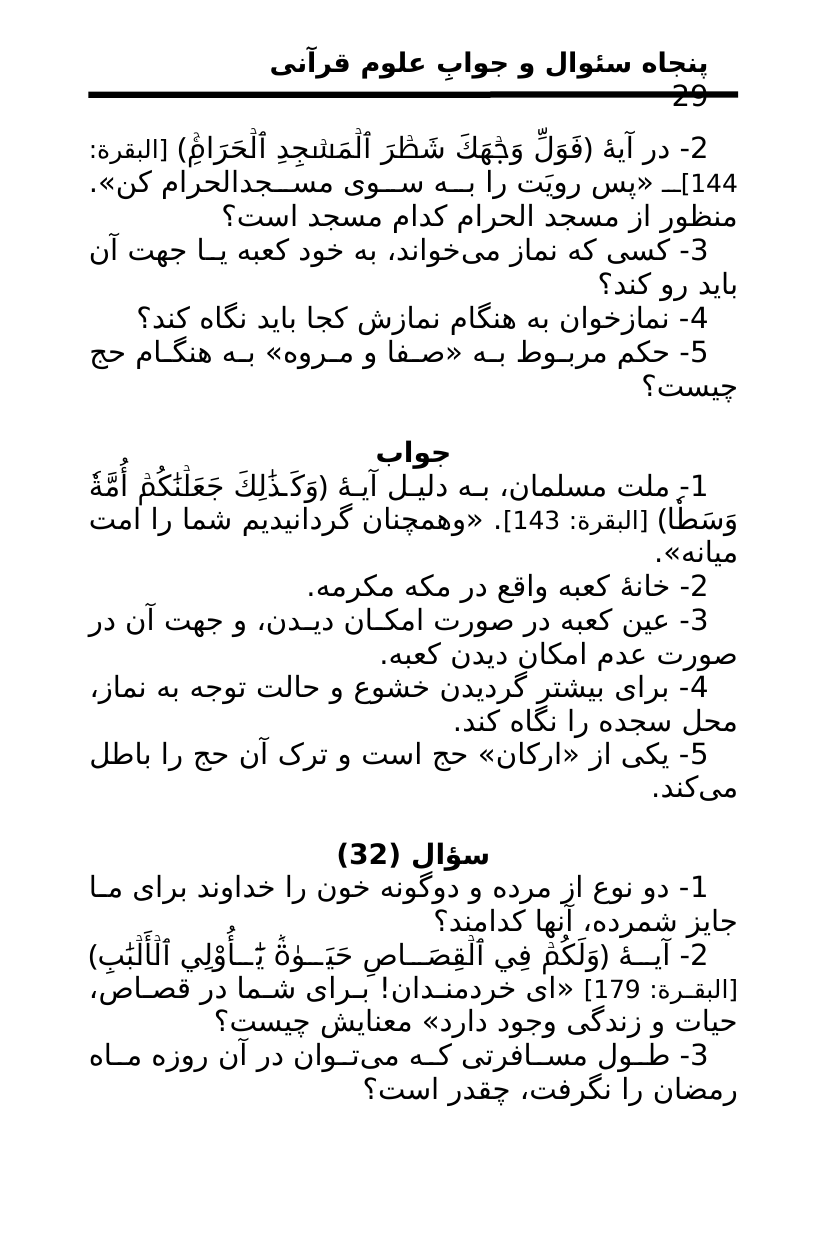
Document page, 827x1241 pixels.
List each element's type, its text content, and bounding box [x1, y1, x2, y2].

text 3- عین کعبه در صورت امکان دیدن، و جهت آن در صورت عدم امکان دیدن کعبه. [89, 603, 738, 671]
text 5- حکم مربوط به «صفا و مروه» به هنگام حج چیست؟ [89, 335, 738, 403]
text 2- خانۀ کعبه واقع در مکه مکرمه. [89, 569, 738, 603]
text 4- برای بیشتر گردیدن خشوع و حالت توجه به نماز، محل سجده را نگاه کند. [89, 671, 738, 738]
text 4- نمازخوان به هنگام نمازش کجا باید نگاه کند؟ [89, 301, 738, 335]
text سؤال (32) [89, 838, 738, 871]
text 1- دو نوع از مرده و دوگونه خون را خداوند برای ما جایز شمرده، آنها کدامند؟ [89, 871, 738, 938]
text 5- یکی از «ارکان» حج است و ترک آن حج را باطل می‌کند. [89, 738, 738, 804]
text 1- ملت مسلمان، به دلیل آیۀ ﴿وَكَذَٰلِكَ جَعَلۡنَٰكُمۡ أُمَّةٗ وَسَطٗا﴾ [البقرة: 143]. «وهمچنان گردانیدیم شما را امت میانه». [89, 469, 738, 569]
text جواب [89, 437, 738, 469]
text 3- طول مسافرتی که می‌توان در آن روزه ماه رمضان را نگرفت، چقدر است؟ [89, 1038, 738, 1106]
text 3- کسی که نماز می‌خواند، به خود کعبه یا جهت آن باید رو کند؟ [89, 233, 738, 301]
text 2- در آیۀ ﴿فَوَلِّ وَجۡهَكَ شَطۡرَ ٱلۡمَسۡجِدِ ٱلۡحَرَامِۚ﴾ [البقرة: 144] «پس رویَت را به سوی مسجدالحرام کن». منظور از مسجد الحرام کدام مسجد است؟ [89, 132, 738, 233]
text 2- آیۀ ﴿وَلَكُمۡ فِي ٱلۡقِصَاصِ حَيَوٰةٞ يَٰٓأُوْلِي ٱلۡأَلۡبَٰبِ﴾ [البقرة: 179] «ای خردمندان! برای شما در قصاص، حیات و زندگی وجود دارد» معنایش چیست؟ [89, 938, 738, 1038]
